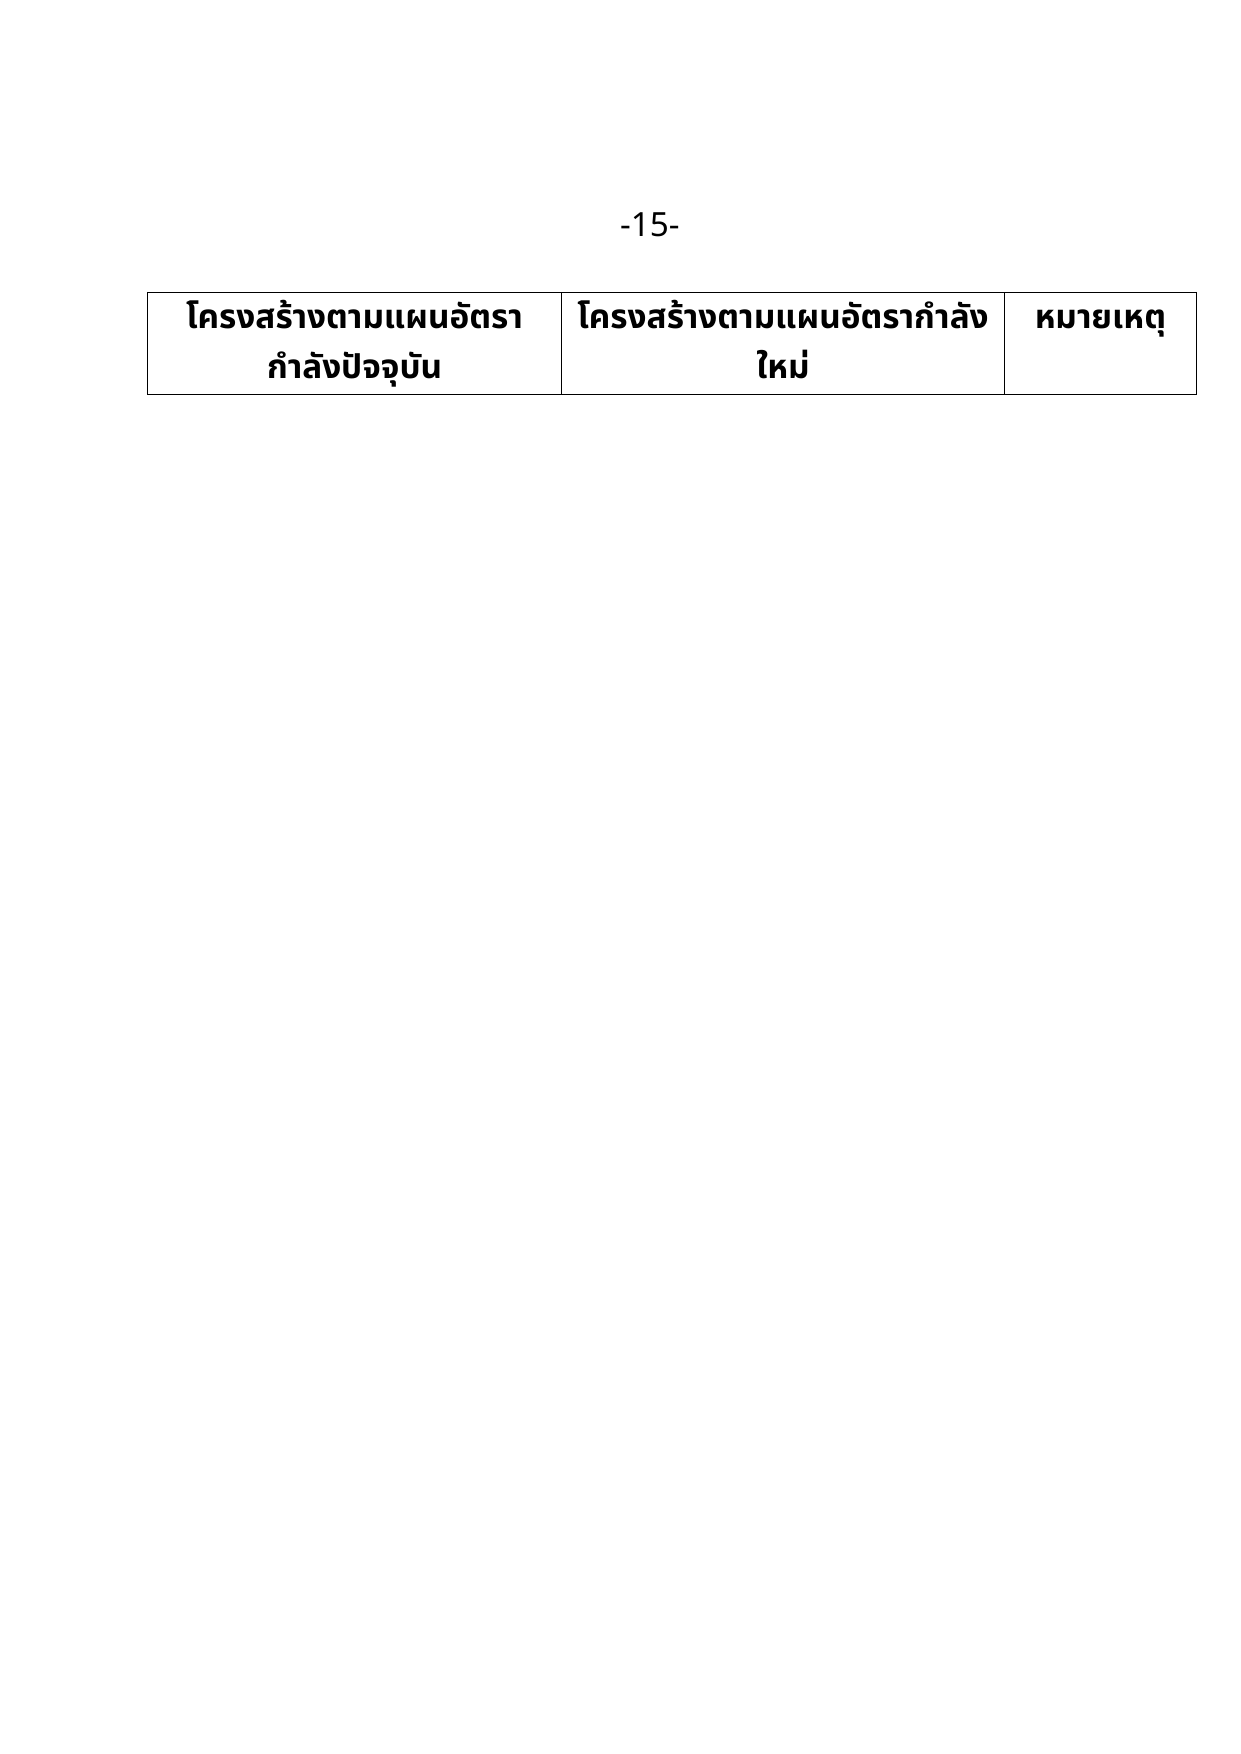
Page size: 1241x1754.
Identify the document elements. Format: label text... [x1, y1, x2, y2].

text -15- [177, 201, 1122, 246]
table_header โครงสร้างตามแผนอัตรากำลังปัจจุบัน [148, 293, 561, 394]
table_header หมายเหตุ [1005, 293, 1196, 394]
table_header โครงสร้างตามแผนอัตรากำลังใหม่ [562, 293, 1004, 394]
